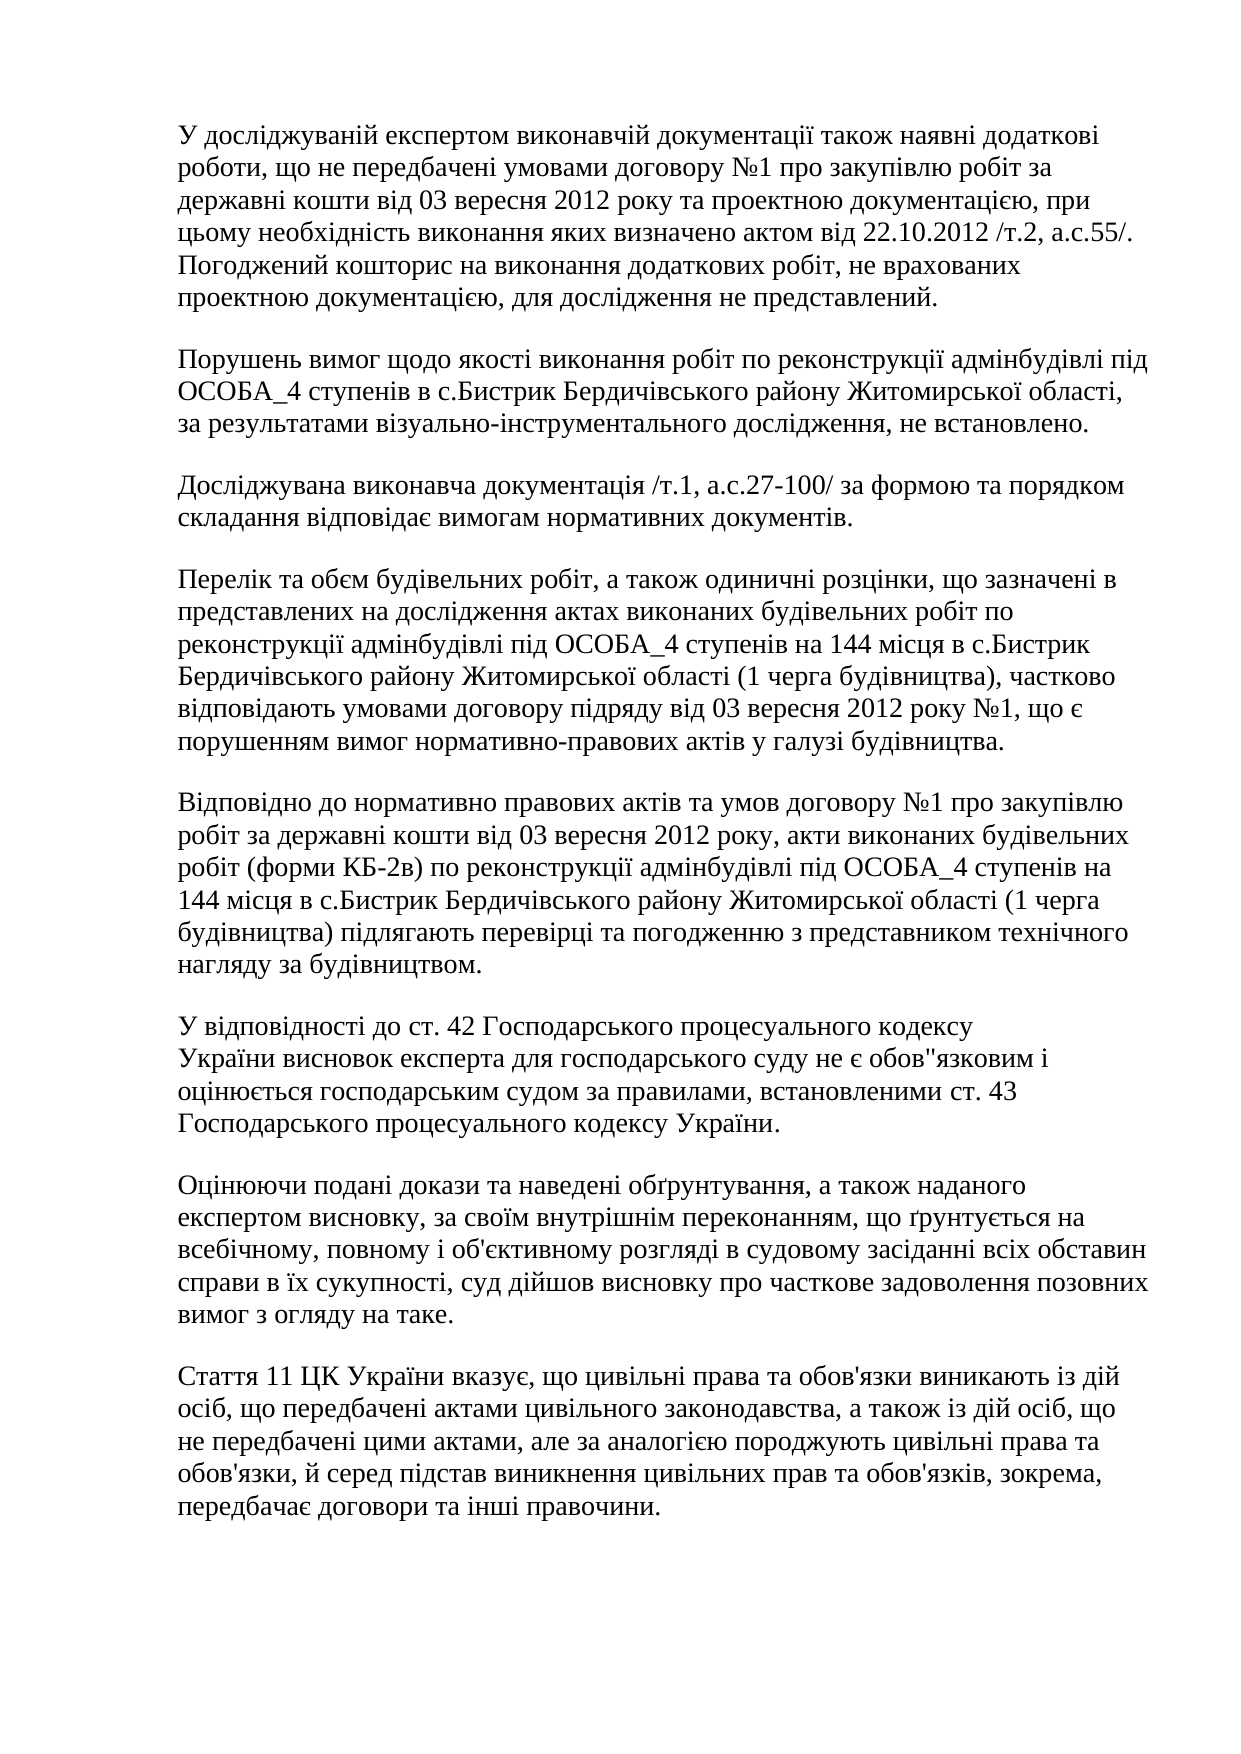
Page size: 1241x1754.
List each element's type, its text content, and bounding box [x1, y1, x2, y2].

text Порушень вимог щодо якості виконання робіт по реконструкції адмінбудівлі під ОСОБА_4 ступенів в с.Бистрик Бердичівського району Житомирської області, за результатами візуально-інструментального дослідження, не встановлено. [177, 342, 1152, 439]
text Перелік та обєм будівельних робіт, а також одиничні розцінки, що зазначені в представлених на дослідження актах виконаних будівельних робіт по реконструкції адмінбудівлі під ОСОБА_4 ступенів на 144 місця в с.Бистрик Бердичівського району Житомирської області (1 черга будівництва), частково відповідають умовами договору підряду від 03 вересня 2012 року №1, що є порушенням вимог нормативно-правових актів у галузі будівництва. [177, 562, 1152, 756]
text Досліджувана виконавча документація /т.1, а.с.27-100/ за формою та порядком складання відповідає вимогам нормативних документів. [177, 468, 1152, 533]
text Стаття 11 ЦК України вказує, що цивільні права та обов'язки виникають із дій осіб, що передбачені актами цивільного законодавства, а також із дій осіб, що не передбачені цими актами, але за аналогією породжують цивільні права та обов'язки, й серед підстав виникнення цивільних прав та обов'язків, зокрема, передбачає договори та інші правочини. [177, 1359, 1152, 1521]
text Оцінюючи подані докази та наведені обґрунтування, а також наданого експертом висновку, за своїм внутрішнім переконанням, що ґрунтується на всебічному, повному і об'єктивному розгляді в судовому засіданні всіх обставин справи в їх сукупності, суд дійшов висновку про часткове задоволення позовних вимог з огляду на таке. [177, 1168, 1152, 1330]
text У досліджуваній експертом виконавчій документації також наявні додаткові роботи, що не передбачені умовами договору №1 про закупівлю робіт за державні кошти від 03 вересня 2012 року та проектною документацією, при цьому необхідність виконання яких визначено актом від 22.10.2012 /т.2, а.с.55/. Погоджений кошторис на виконання додаткових робіт, не врахованих проектною документацією, для дослідження не представлений. [177, 118, 1152, 312]
text У відповідності до ст. 42 Господарського процесуального кодексу України висновок експерта для господарського суду не є обов"язковим і оцінюється господарським судом за правилами, встановленими ст. 43 Господарського процесуального кодексу України. [177, 1009, 1152, 1139]
text Відповідно до нормативно правових актів та умов договору №1 про закупівлю робіт за державні кошти від 03 вересня 2012 року, акти виконаних будівельних робіт (форми КБ-2в) по реконструкції адмінбудівлі під ОСОБА_4 ступенів на 144 місця в с.Бистрик Бердичівського району Житомирської області (1 черга будівництва) підлягають перевірці та погодженню з представником технічного нагляду за будівництвом. [177, 786, 1152, 980]
